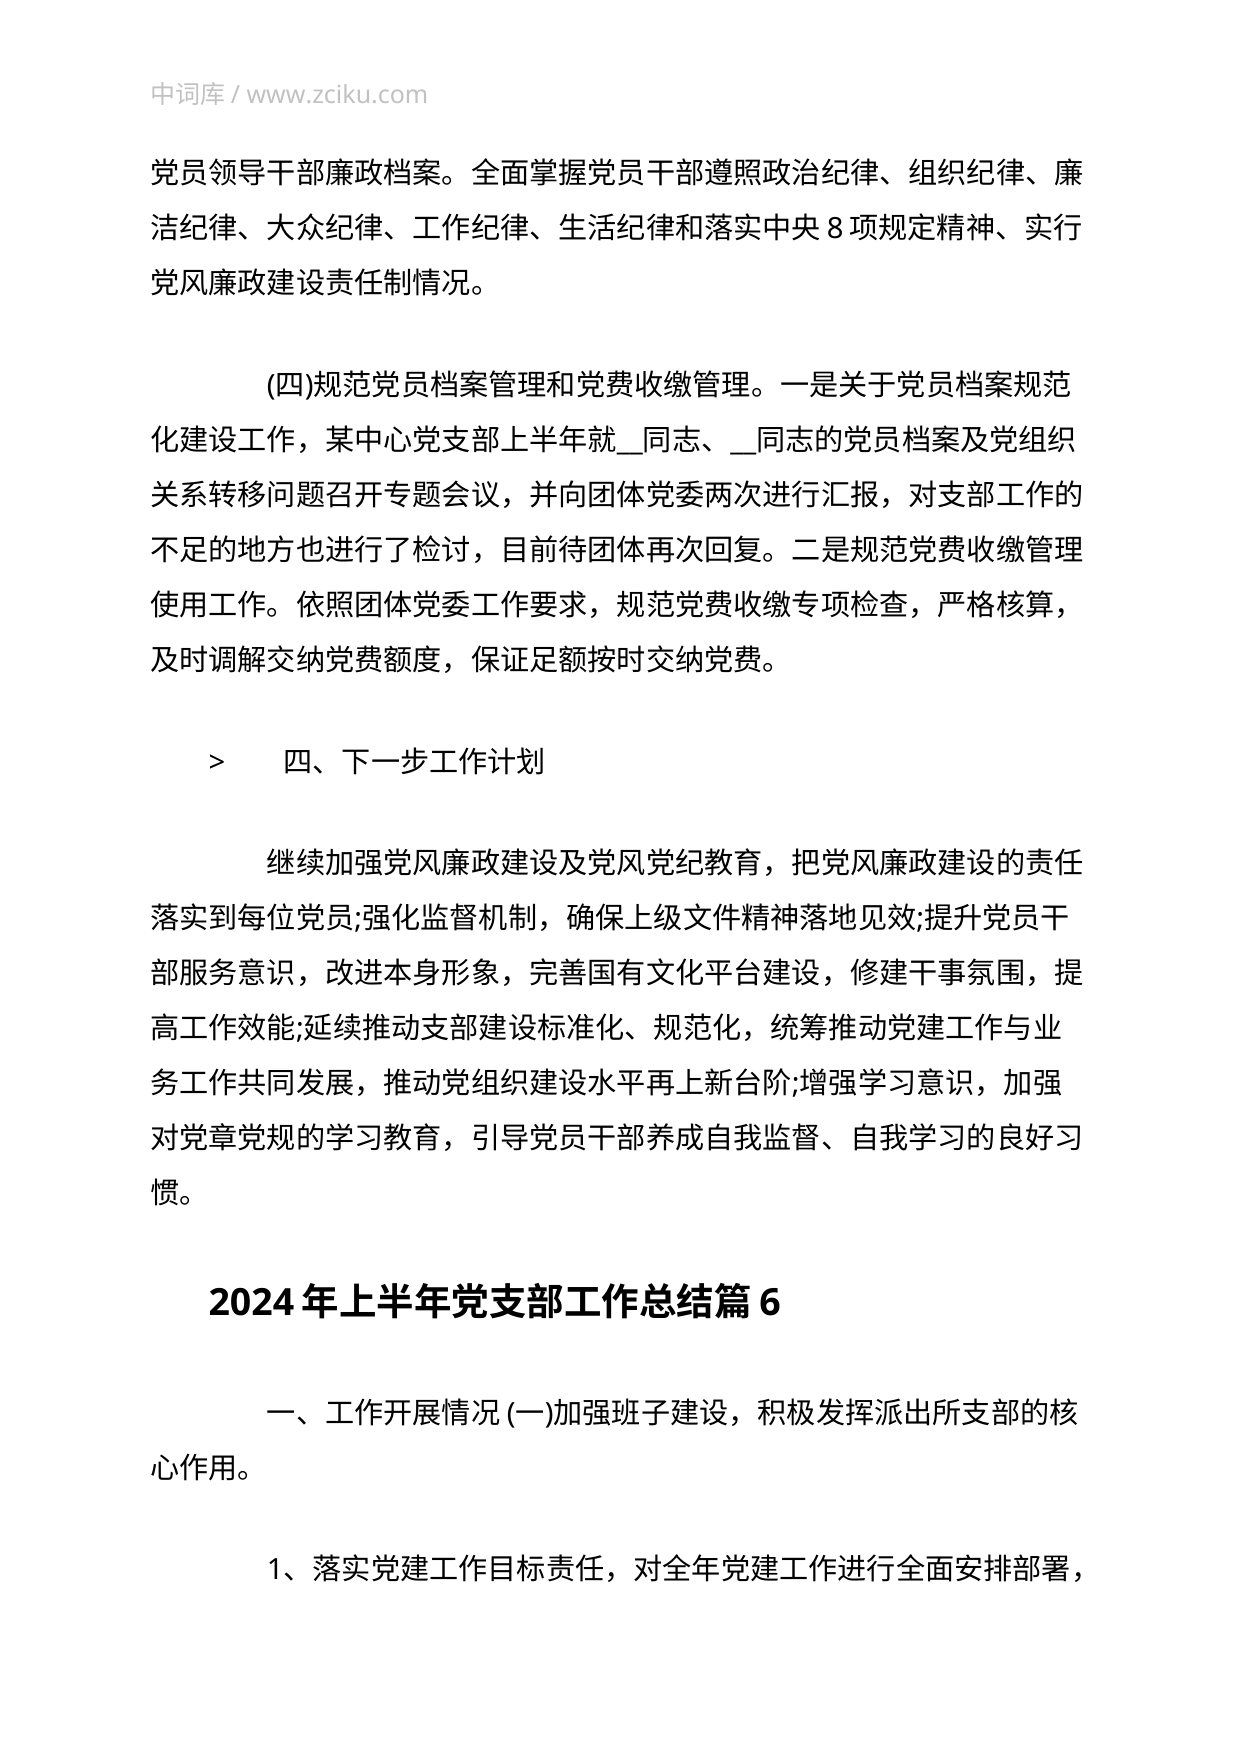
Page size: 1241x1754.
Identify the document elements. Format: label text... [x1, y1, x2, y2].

text > 四、下一步工作计划 [150, 738, 1090, 781]
text 2024年上半年党支部工作总结篇6 [150, 1272, 1090, 1326]
text (四)规范党员档案管理和党费收缴管理。一是关于党员档案规范化建设工作，某中心党支部上半年就__同志、__同志的党员档案及党组织关系转移问题召开专题会议，并向团体党委两次进行汇报，对支部工作的不足的地方也进行了检讨，目前待团体再次回复。二是规范党费收缴管理使用工作。依照团体党委工作要求，规范党费收缴专项检查，严格核算，及时调解交纳党费额度，保证足额按时交纳党费。 [150, 362, 1090, 679]
text 继续加强党风廉政建设及党风党纪教育，把党风廉政建设的责任落实到每位党员;强化监督机制，确保上级文件精神落地见效;提升党员干部服务意识，改进本身形象，完善国有文化平台建设，修建干事氛围，提高工作效能;延续推动支部建设标准化、规范化，统筹推动党建工作与业务工作共同发展，推动党组织建设水平再上新台阶;增强学习意识，加强对党章党规的学习教育，引导党员干部养成自我监督、自我学习的良好习惯。 [150, 840, 1090, 1212]
text 一、工作开展情况 (一)加强班子建设，积极发挥派出所支部的核心作用。 [150, 1389, 1090, 1486]
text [150, 1546, 1090, 1588]
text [150, 150, 1090, 302]
